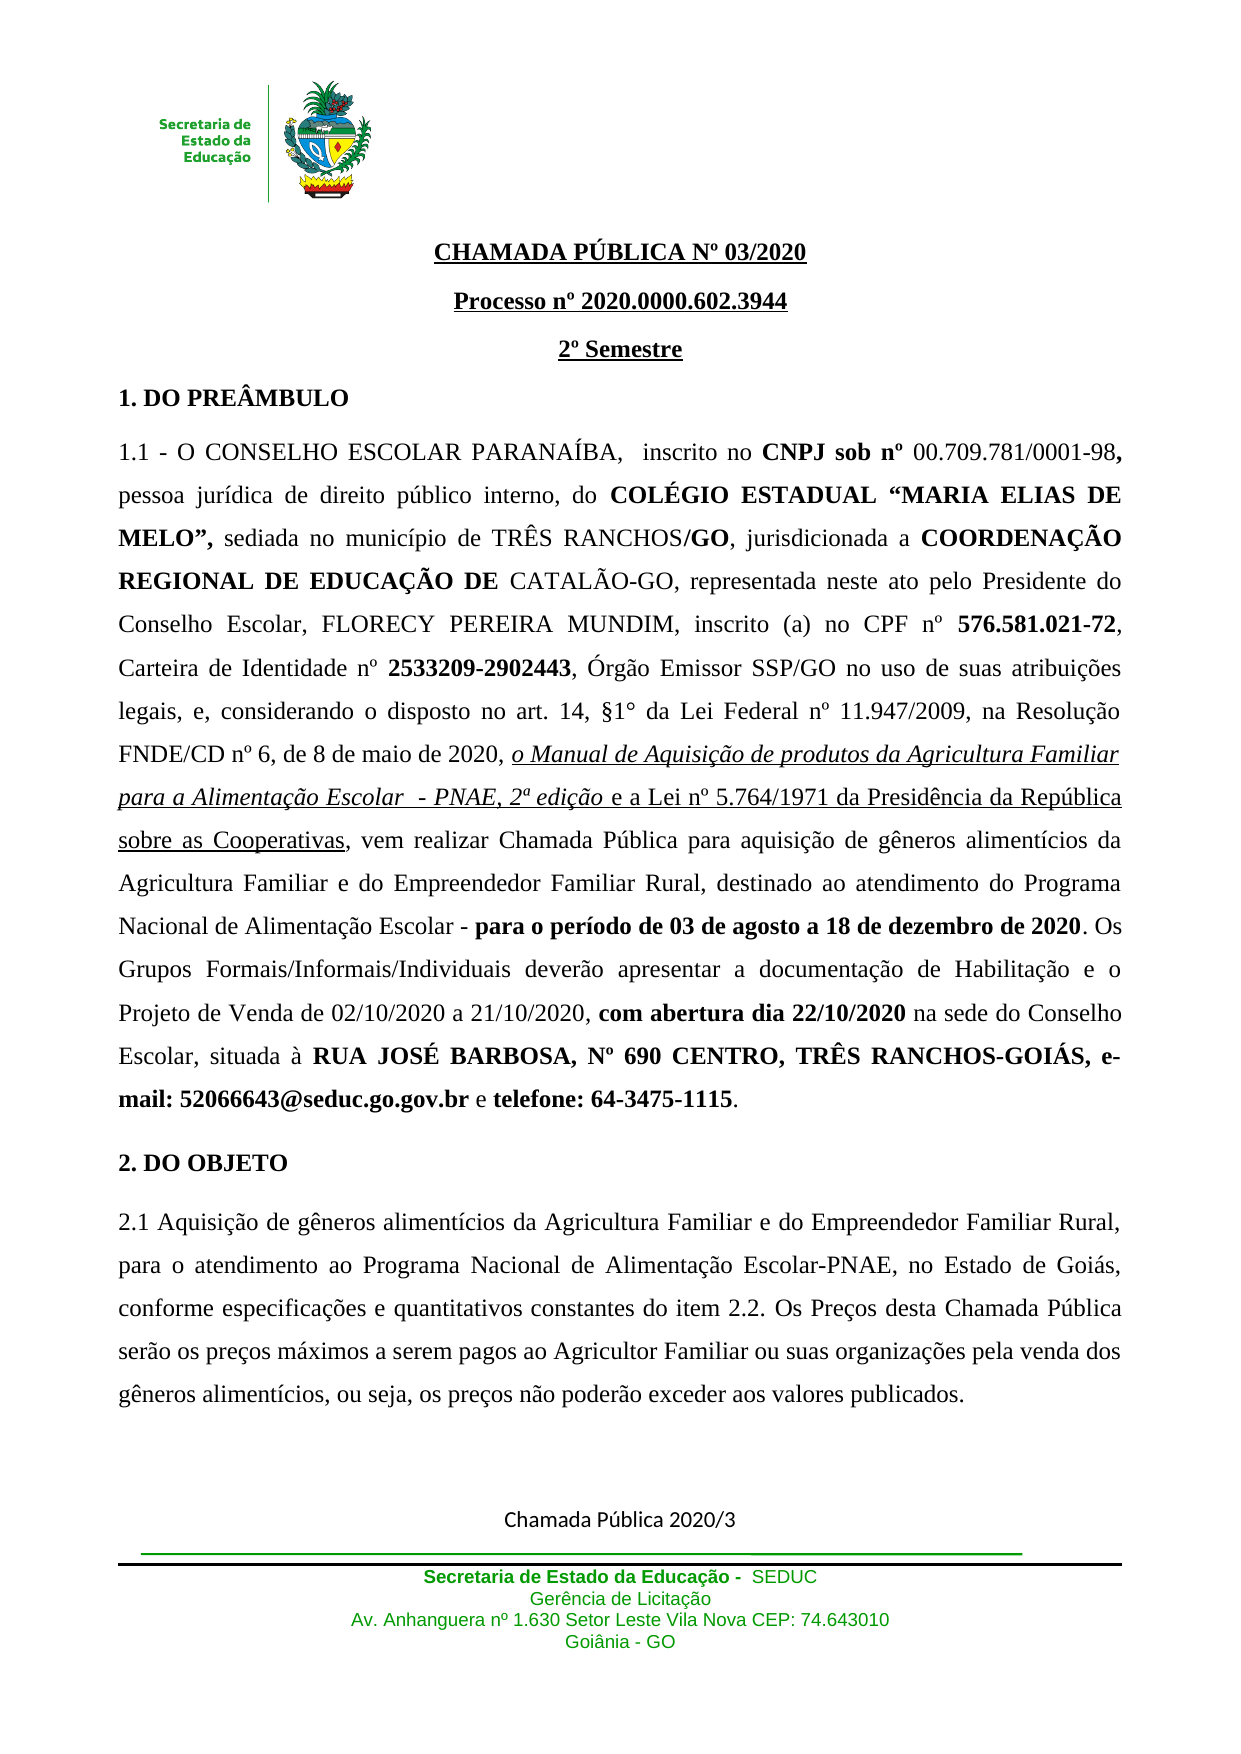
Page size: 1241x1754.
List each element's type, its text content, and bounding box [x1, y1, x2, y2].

text 1.1 - O CONSELHO ESCOLAR PARANAÍBA, inscrito no CNPJ sob nº 00.709.781/0001-98, pessoa jurídica de direito público interno, do COLÉGIO ESTADUAL “MARIA ELIAS DE MELO”, sediada no município de TRÊS RANCHOS/GO, jurisdicionada a COORDENAÇÃO REGIONAL DE EDUCAÇÃO DE CATALÃO-GO, representada neste ato pelo Presidente do Conselho Escolar, FLORECY PEREIRA MUNDIM, inscrito (a) no CPF nº 576.581.021-72, Carteira de Identidade nº 2533209-2902443, Órgão Emissor SSP/GO no uso de suas atribuições legais, e, considerando o disposto no art. 14, §1° da Lei Federal nº 11.947/2009, na Resolução FNDE/CD nº 6, de 8 de maio de 2020, o Manual de Aquisição de produtos da Agricultura Familiar para a Alimentação Escolar - PNAE, 2ª edição e a Lei nº 5.764/1971 da Presidência da República sobre as Cooperativas, vem realizar Chamada Pública para aquisição de gêneros alimentícios da Agricultura Familiar e do Empreendedor Familiar Rural, destinado ao atendimento do Programa Nacional de Alimentação Escolar - para o período de 03 de agosto a 18 de dezembro de 2020. Os Grupos Formais/Informais/Individuais deverão apresentar a documentação de Habilitação e o Projeto de Venda de 02/10/2020 a 21/10/2020, com abertura dia 22/10/2020 na sede do Conselho Escolar, situada à RUA JOSÉ BARBOSA, Nº 690 CENTRO, TRÊS RANCHOS-GOIÁS, e-mail: 52066643@seduc.go.gov.br e telefone: 64-3475-1115. [118, 437, 1122, 807]
text CHAMADA PÚBLICA Nº 03/2020 [118, 237, 1122, 266]
text 2.1 Aquisição de gêneros alimentícios da Agricultura Familiar e do Empreendedor Familiar Rural, para o atendimento ao Programa Nacional de Alimentação Escolar-PNAE, no Estado de Goiás, conforme especificações e quantitativos constantes do item 2.2. Os Preços desta Chamada Pública serão os preços máximos a serem pagos ao Agricultor Familiar ou suas organizações pela venda dos gêneros alimentícios, ou seja, os preços não poderão exceder aos valores publicados. [118, 1207, 1122, 1408]
picture [118, 73, 412, 210]
text 1. DO PREÂMBULO [118, 383, 1122, 412]
text 2. DO OBJETO [118, 1148, 1122, 1177]
text Processo nº 2020.0000.602.3944 [118, 286, 1122, 314]
text 2º Semestre [118, 334, 1122, 363]
text 1.1 - O CONSELHO ESCOLAR PARANAÍBA, inscrito no CNPJ sob nº 00.709.781/0001-98, pessoa jurídica de direito público interno, do COLÉGIO ESTADUAL “MARIA ELIAS DE MELO”, sediada no município de TRÊS RANCHOS/GO, jurisdicionada a COORDENAÇÃO REGIONAL DE EDUCAÇÃO DE CATALÃO-GO, representada neste ato pelo Presidente do Conselho Escolar, FLORECY PEREIRA MUNDIM, inscrito (a) no CPF nº 576.581.021-72, Carteira de Identidade nº 2533209-2902443, Órgão Emissor SSP/GO no uso de suas atribuições legais, e, considerando o disposto no art. 14, §1° da Lei Federal nº 11.947/2009, na Resolução FNDE/CD nº 6, de 8 de maio de 2020, o Manual de Aquisição de produtos da Agricultura Familiar para a Alimentação Escolar - PNAE, 2ª edição e a Lei nº 5.764/1971 da Presidência da República sobre as Cooperativas, vem realizar Chamada Pública para aquisição de gêneros alimentícios da Agricultura Familiar e do Empreendedor Familiar Rural, destinado ao atendimento do Programa Nacional de Alimentação Escolar - para o período de 03 de agosto a 18 de dezembro de 2020. Os Grupos Formais/Informais/Individuais deverão apresentar a documentação de Habilitação e o Projeto de Venda de 02/10/2020 a 21/10/2020, com abertura dia 22/10/2020 na sede do Conselho Escolar, situada à RUA JOSÉ BARBOSA, Nº 690 CENTRO, TRÊS RANCHOS-GOIÁS, e-mail: 52066643@seduc.go.gov.br e telefone: 64-3475-1115. [118, 808, 1122, 1113]
